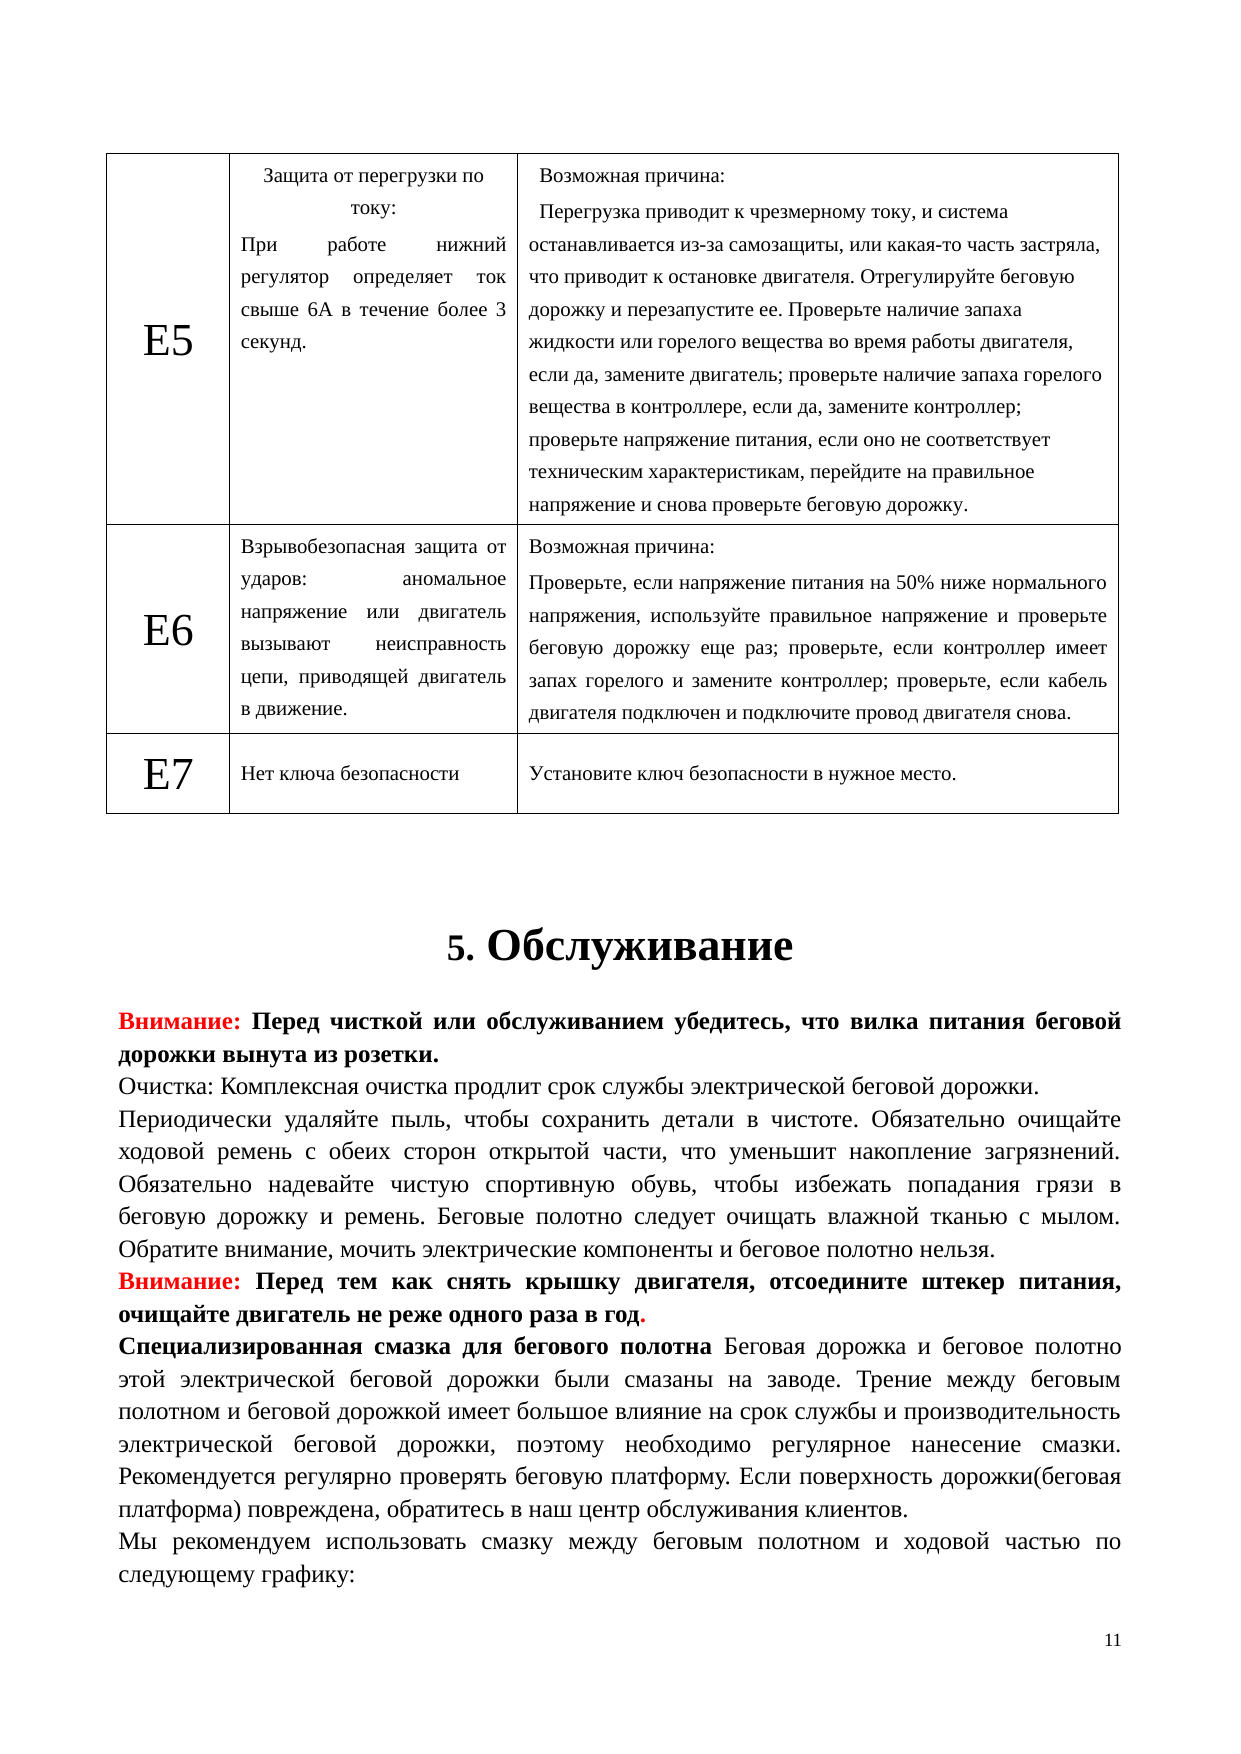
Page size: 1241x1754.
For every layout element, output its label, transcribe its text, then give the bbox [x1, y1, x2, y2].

table_cell E7 [107, 734, 229, 812]
table_cell Возможная причина: Проверьте, если напряжение питания на 50% ниже нормального напряжения, используйте правильное напряжение и проверьте беговую дорожку еще раз; проверьте, если контроллер имеет запах горелого и замените контроллер; проверьте, если кабель двигателя подключен и подключите провод двигателя снова. [518, 525, 1118, 733]
text 5. Обслуживание [118, 911, 1122, 976]
text Внимание: Перед тем как снять крышку двигателя, отсоедините штекер питания, очищайте двигатель не реже одного раза в год. [118, 1264, 1122, 1329]
table_cell Установите ключ безопасности в нужное место. [518, 734, 1118, 812]
text Внимание: Перед чисткой или обслуживанием убедитесь, что вилка питания беговой дорожки вынута из розетки. [118, 1004, 1122, 1069]
text Мы рекомендуем использовать смазку между беговым полотном и ходовой частью по следующему графику: [118, 1524, 1122, 1589]
text Очистка: Комплексная очистка продлит срок службы электрической беговой дорожки. [118, 1069, 1122, 1102]
table_cell Защита от перегрузки по току: При работе нижний регулятор определяет ток свыше 6А в течение более 3 секунд. [230, 154, 517, 524]
table_cell Нет ключа безопасности [230, 734, 517, 812]
text Специализированная смазка для бегового полотна Беговая дорожка и беговое полотно этой электрической беговой дорожки были смазаны на заводе. Трение между беговым полотном и беговой дорожкой имеет большое влияние на срок службы и производительность электрической беговой дорожки, поэтому необходимо регулярное нанесение смазки. Рекомендуется регулярно проверять беговую платформу. Если поверхность дорожки(беговая платформа) повреждена, обратитесь в наш центр обслуживания клиентов. [118, 1329, 1122, 1524]
table_cell Возможная причина: Перегрузка приводит к чрезмерному току, и система останавливается из-за самозащиты, или какая-то часть застряла, что приводит к остановке двигателя. Отрегулируйте беговую дорожку и перезапустите ее. Проверьте наличие запаха жидкости или горелого вещества во время работы двигателя, если да, замените двигатель; проверьте наличие запаха горелого вещества в контроллере, если да, замените контроллер; проверьте напряжение питания, если оно не соответствует техническим характеристикам, перейдите на правильное напряжение и снова проверьте беговую дорожку. [518, 154, 1118, 524]
text Периодически удаляйте пыль, чтобы сохранить детали в чистоте. Обязательно очищайте ходовой ремень с обеих сторон открытой части, что уменьшит накопление загрязнений. Обязательно надевайте чистую спортивную обувь, чтобы избежать попадания грязи в беговую дорожку и ремень. Беговые полотно следует очищать влажной тканью с мылом. Обратите внимание, мочить электрические компоненты и беговое полотно нельзя. [118, 1102, 1122, 1264]
table_cell Взрывобезопасная защита от ударов: аномальное напряжение или двигатель вызывают неисправность цепи, приводящей двигатель в движение. [230, 525, 517, 733]
table_cell E6 [107, 525, 229, 733]
table_cell E5 [107, 154, 229, 524]
